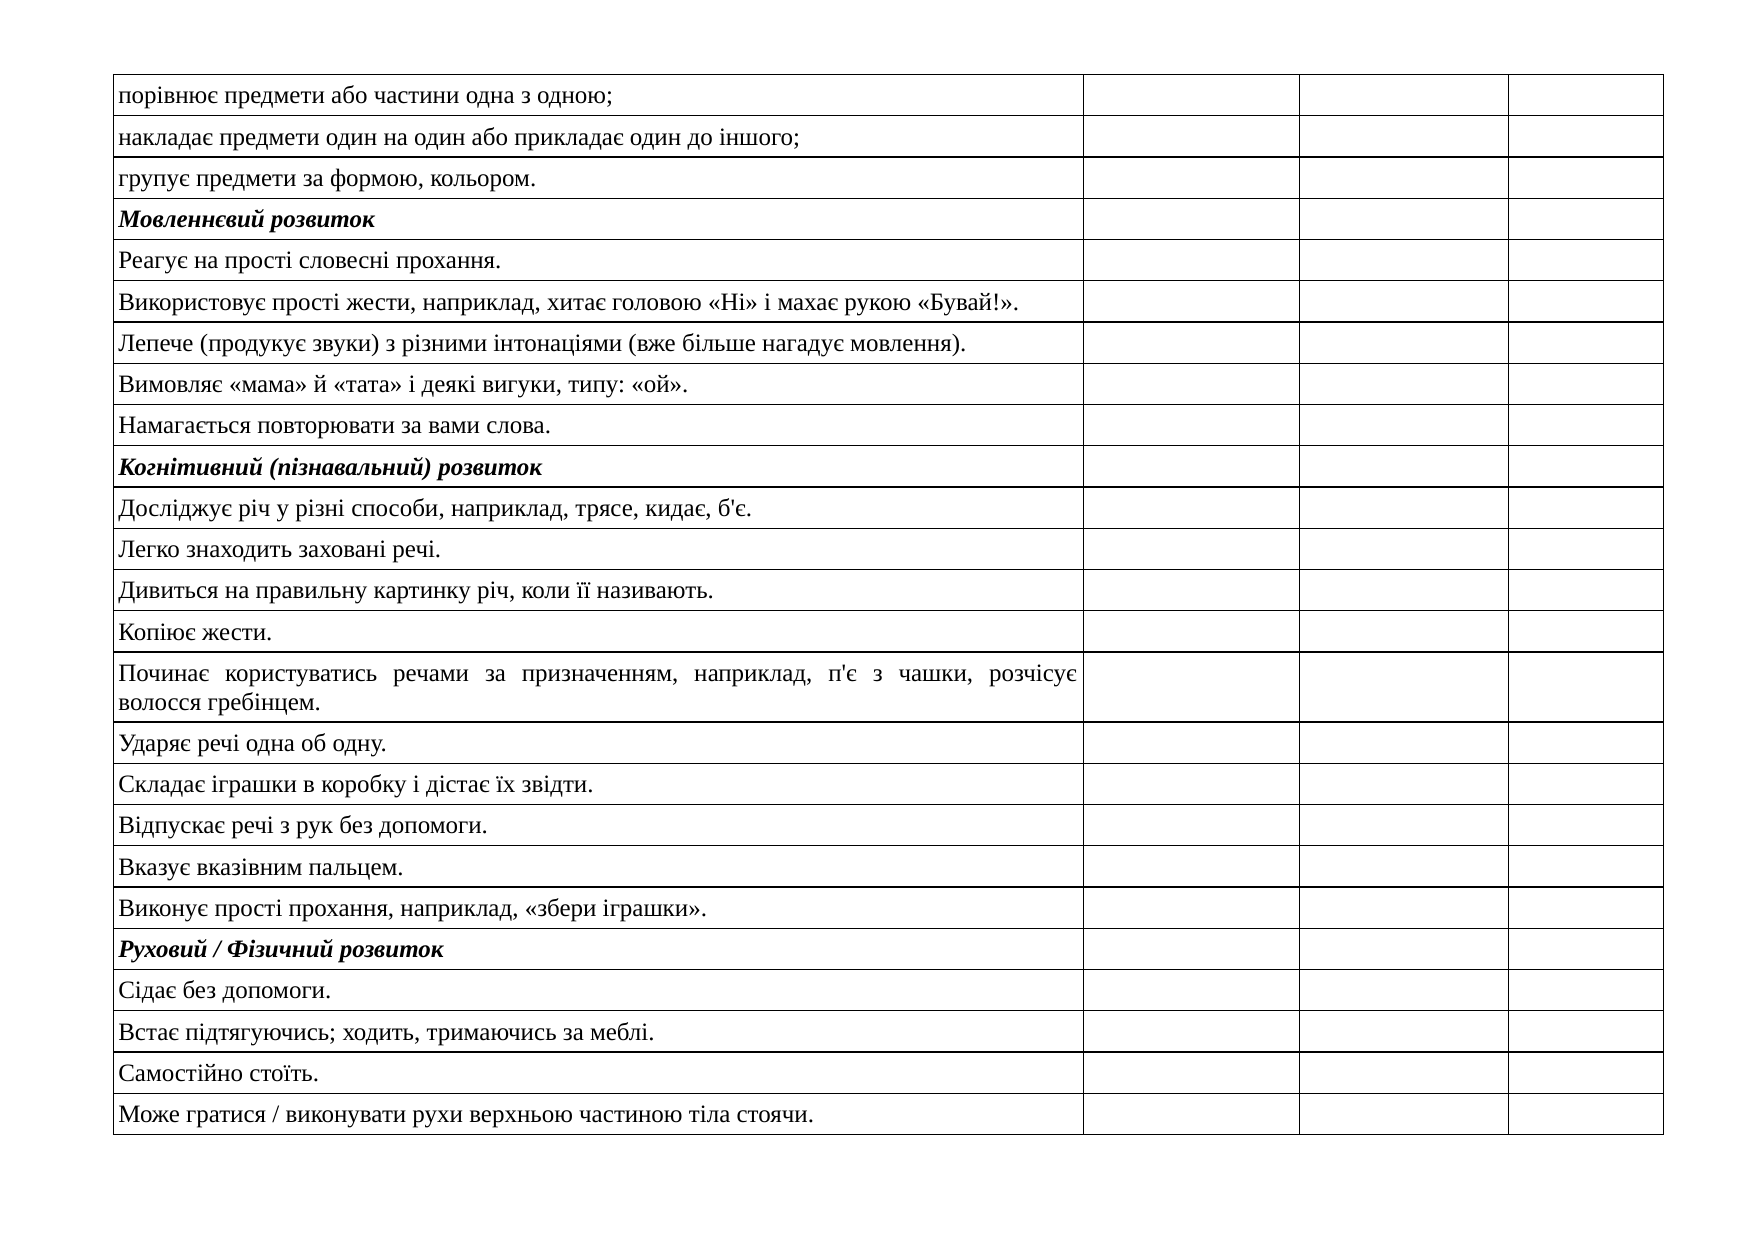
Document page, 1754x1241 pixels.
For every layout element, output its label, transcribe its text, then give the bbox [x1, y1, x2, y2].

table_cell Копіює жести. [114, 611, 1083, 651]
table_cell [1300, 570, 1508, 610]
table_cell [1084, 281, 1299, 321]
table_cell Може гратися / виконувати рухи верхньою частиною тіла стоячи. [114, 1094, 1083, 1134]
table_cell [1300, 1094, 1508, 1134]
table_cell [1084, 405, 1299, 445]
table_cell [1084, 611, 1299, 651]
table_cell [1300, 158, 1508, 198]
table_cell Складає іграшки в коробку і дістає їх звідти. [114, 764, 1083, 804]
table_cell [1084, 970, 1299, 1010]
table_cell [1084, 488, 1299, 528]
table_cell Дивиться на правильну картинку річ, коли її називають. [114, 570, 1083, 610]
table_cell Легко знаходить заховані речі. [114, 529, 1083, 569]
table_cell [1509, 364, 1663, 404]
table_cell [1509, 323, 1663, 363]
table_cell [1300, 281, 1508, 321]
table_cell [1300, 888, 1508, 928]
table_cell Вимовляє «мама» й «тата» і деякі вигуки, типу: «ой». [114, 364, 1083, 404]
table_cell Встає підтягуючись; ходить, тримаючись за меблі. [114, 1011, 1083, 1051]
table_cell [1084, 1053, 1299, 1093]
table_cell Лепече (продукує звуки) з різними інтонаціями (вже більше нагадує мовлення). [114, 323, 1083, 363]
table_cell [1084, 1094, 1299, 1134]
table_cell [1509, 970, 1663, 1010]
table_cell Реагує на прості словесні прохання. [114, 240, 1083, 280]
table_cell [1509, 653, 1663, 721]
table_cell [1084, 570, 1299, 610]
table_cell [1300, 75, 1508, 115]
table_cell [1509, 529, 1663, 569]
table_cell порівнює предмети або частини одна з одною; [114, 75, 1083, 115]
table_cell [1300, 805, 1508, 845]
table_cell [1509, 446, 1663, 486]
table_cell Досліджує річ у різні способи, наприклад, трясе, кидає, б'є. [114, 488, 1083, 528]
table_cell [1084, 723, 1299, 763]
table_cell Вказує вказівним пальцем. [114, 846, 1083, 886]
table_cell Сідає без допомоги. [114, 970, 1083, 1010]
table_cell Когнітивний (пізнавальний) розвиток [114, 446, 1083, 486]
table_cell [1300, 846, 1508, 886]
table_cell [1084, 929, 1299, 969]
table_cell [1509, 281, 1663, 321]
table_cell [1084, 158, 1299, 198]
table_cell [1509, 158, 1663, 198]
table_cell Виконує прості прохання, наприклад, «збери іграшки». [114, 888, 1083, 928]
table_cell [1509, 723, 1663, 763]
table_cell [1509, 1053, 1663, 1093]
table_cell [1509, 199, 1663, 239]
table_cell [1300, 929, 1508, 969]
table_cell Самостійно стоїть. [114, 1053, 1083, 1093]
table_cell [1509, 611, 1663, 651]
table_cell Мовленнєвий розвиток [114, 199, 1083, 239]
table_cell [1300, 653, 1508, 721]
table_cell [1300, 364, 1508, 404]
table_cell групує предмети за формою, кольором. [114, 158, 1083, 198]
table_cell [1300, 970, 1508, 1010]
table_cell [1300, 611, 1508, 651]
table_cell [1509, 929, 1663, 969]
table_cell [1084, 805, 1299, 845]
table_cell [1509, 1011, 1663, 1051]
table_cell [1300, 405, 1508, 445]
table_cell [1084, 1011, 1299, 1051]
table_cell [1300, 116, 1508, 156]
table_cell [1084, 199, 1299, 239]
table_cell [1509, 116, 1663, 156]
table_cell Використовує прості жести, наприклад, хитає головою «Ні» і махає рукою «Бувай!». [114, 281, 1083, 321]
table_cell [1300, 723, 1508, 763]
table_cell [1084, 888, 1299, 928]
table_cell Відпускає речі з рук без допомоги. [114, 805, 1083, 845]
table_cell [1084, 764, 1299, 804]
table_cell [1084, 846, 1299, 886]
table_cell [1300, 764, 1508, 804]
table_cell [1509, 764, 1663, 804]
table_cell [1300, 488, 1508, 528]
table_cell [1084, 116, 1299, 156]
table_cell [1300, 1011, 1508, 1051]
table_cell [1300, 446, 1508, 486]
table_cell Починає користуватись речами за призначенням, наприклад, п'є з чашки, розчісує волосся гребінцем. [114, 653, 1083, 721]
table_cell [1300, 323, 1508, 363]
table_cell Руховий / Фізичний розвиток [114, 929, 1083, 969]
table_cell Ударяє речі одна об одну. [114, 723, 1083, 763]
table_cell [1084, 446, 1299, 486]
table_cell [1084, 323, 1299, 363]
table_cell Намагається повторювати за вами слова. [114, 405, 1083, 445]
table_cell [1509, 240, 1663, 280]
table_cell [1509, 1094, 1663, 1134]
table_cell [1509, 405, 1663, 445]
table_cell [1084, 529, 1299, 569]
table_cell [1300, 529, 1508, 569]
table_cell [1509, 846, 1663, 886]
table_cell [1509, 75, 1663, 115]
table_cell [1300, 1053, 1508, 1093]
table_cell [1509, 888, 1663, 928]
table_cell [1300, 199, 1508, 239]
table_cell накладає предмети один на один або прикладає один до іншого; [114, 116, 1083, 156]
table_cell [1084, 364, 1299, 404]
table_cell [1084, 653, 1299, 721]
table_cell [1509, 488, 1663, 528]
table_cell [1509, 805, 1663, 845]
table_cell [1084, 240, 1299, 280]
table_cell [1084, 75, 1299, 115]
table_cell [1509, 570, 1663, 610]
table_cell [1300, 240, 1508, 280]
